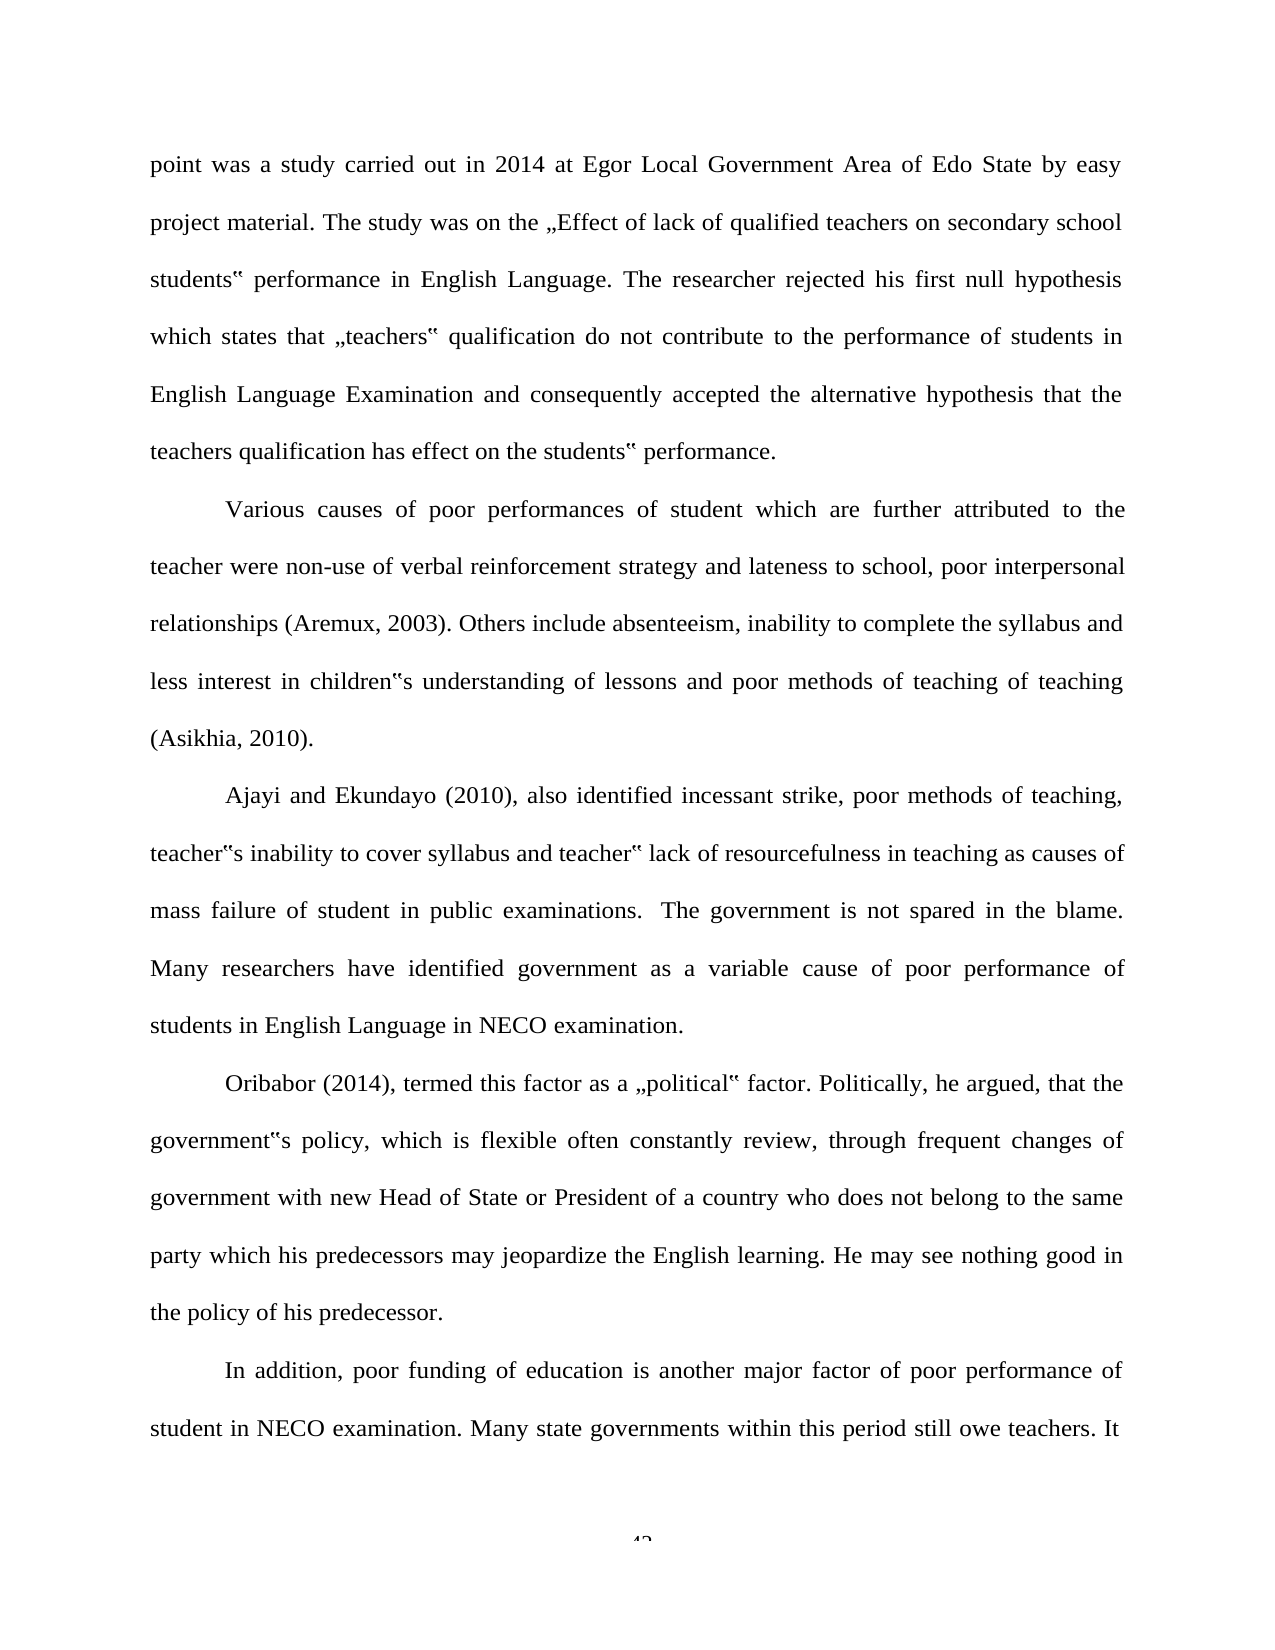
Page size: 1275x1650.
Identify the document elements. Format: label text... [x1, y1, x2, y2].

text Ajayi and Ekundayo (2010), also identified incessant strike, poor methods of teaching, teacher‟s inability to cover syllabus and teacher‟ lack of resourcefulness in teaching as causes of mass failure of student in public examinations. The government is not spared in the blame. Many researchers have identified government as a variable cause of poor performance of students in English Language in NECO examination. [150, 782, 1124, 1039]
text Various causes of poor performances of student which are further attributed to the teacher were non-use of verbal reinforcement strategy and lateness to school, poor interpersonal relationships (Aremux, 2003). Others include absenteeism, inability to complete the syllabus and less interest in children‟s understanding of lessons and poor methods of teaching of teaching (Asikhia, 2010). [150, 494, 1125, 752]
text In addition, poor funding of education is another major factor of poor performance of student in NECO examination. Many state governments within this period still owe teachers. It [150, 1356, 1125, 1441]
text Oribabor (2014), termed this factor as a „political‟ factor. Politically, he argued, that the government‟s policy, which is flexible often constantly review, through frequent changes of government with new Head of State or President of a country who does not belong to the same party which his predecessors may jeopardize the English learning. He may see nothing good in the policy of his predecessor. [150, 1068, 1125, 1326]
text point was a study carried out in 2014 at Egor Local Government Area of Edo State by easy project material. The study was on the „Effect of lack of qualified teachers on secondary school students‟ performance in English Language. The researcher rejected his first null hypothesis which states that „teachers‟ qualification do not contribute to the performance of students in English Language Examination and consequently accepted the alternative hypothesis that the teachers qualification has effect on the students‟ performance. [150, 150, 1124, 465]
